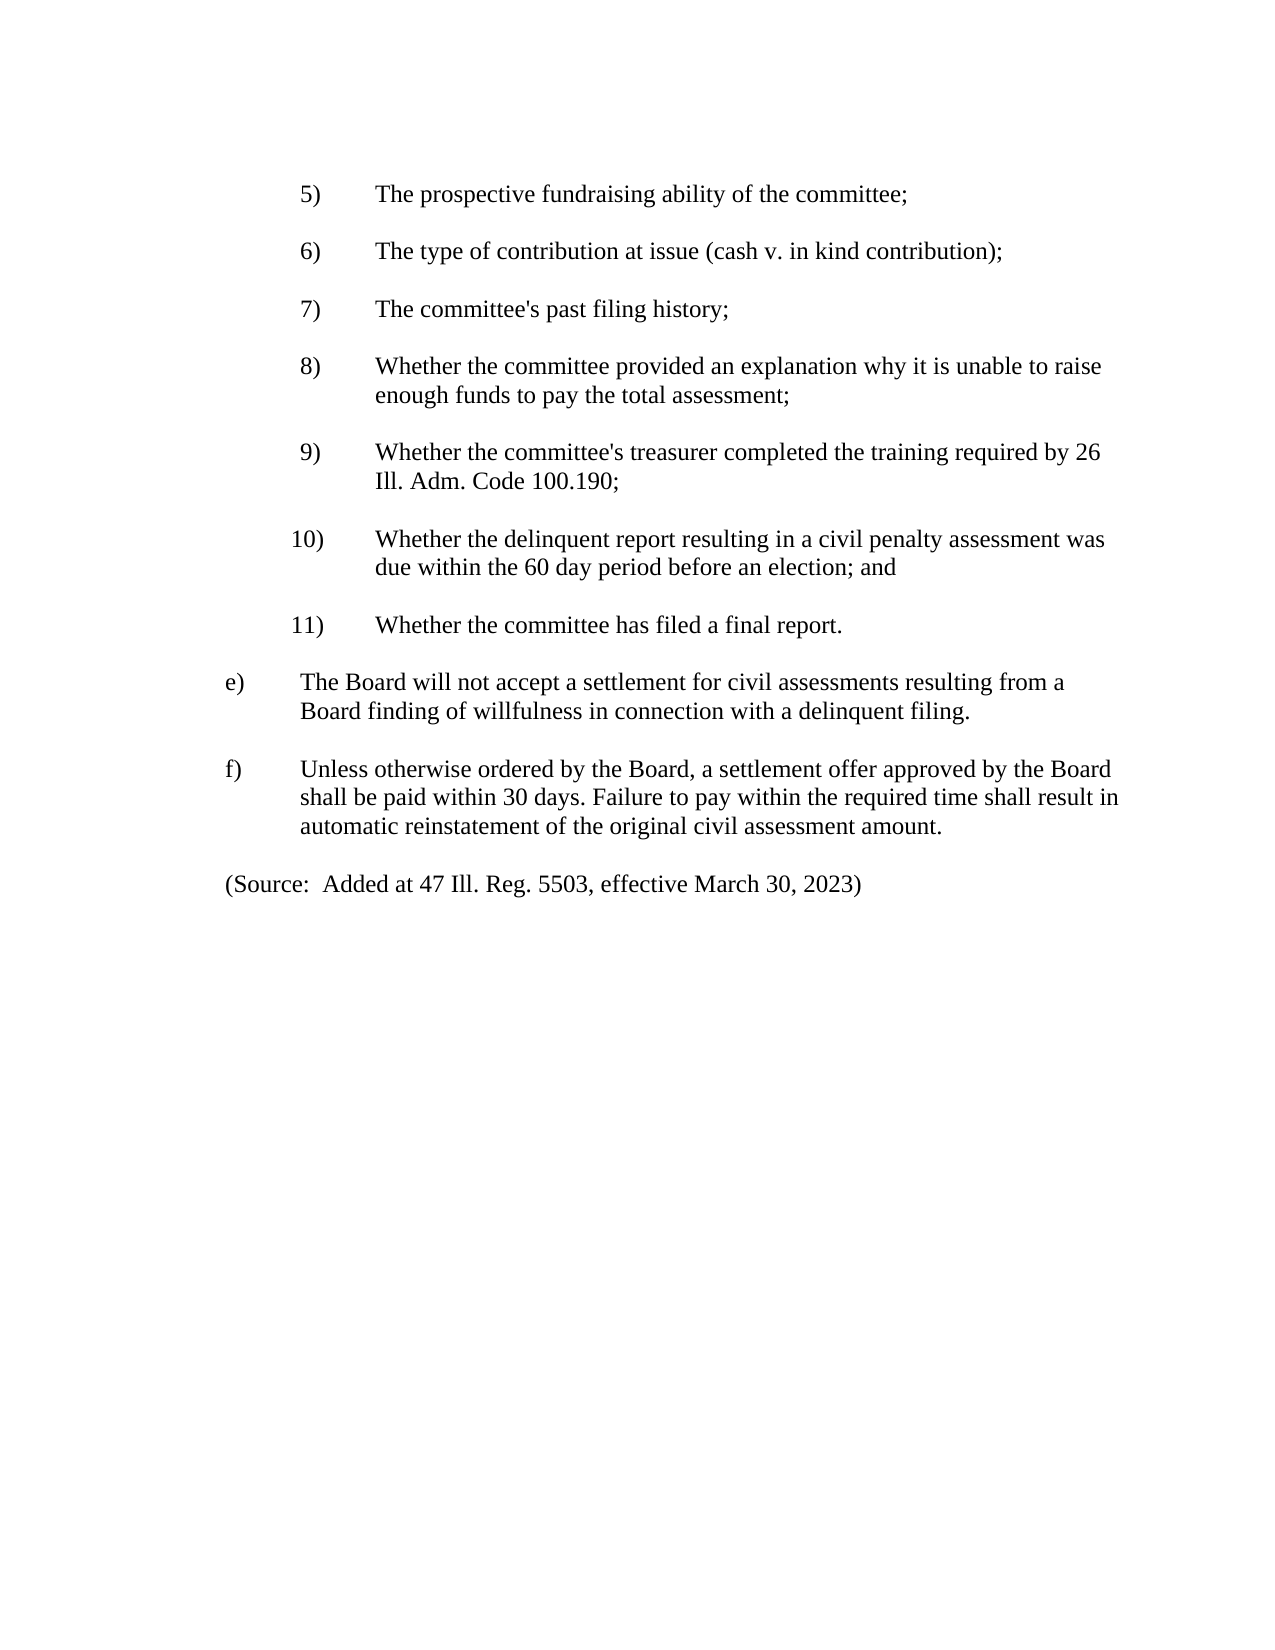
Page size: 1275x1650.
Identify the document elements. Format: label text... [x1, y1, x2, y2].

text 7) The committee's past filing history; [300, 294, 1125, 322]
text 10) Whether the delinquent report resulting in a civil penalty assessment was due within the 60 day period before an election; and [291, 524, 1125, 581]
text 9) Whether the committee's treasurer completed the training required by 26 Ill. Adm. Code 100.190; [300, 437, 1125, 495]
text e) The Board will not accept a settlement for civil assessments resulting from a Board finding of willfulness in connection with a delinquent filing. [225, 667, 1125, 725]
text 11) Whether the committee has filed a final report. [291, 610, 1125, 639]
text 6) The type of contribution at issue (cash v. in kind contribution); [300, 236, 1125, 265]
text (Source: Added at 47 Ill. Reg. 5503, effective March 30, 2023) [225, 869, 1125, 897]
text 8) Whether the committee provided an explanation why it is unable to raise enough funds to pay the total assessment; [300, 351, 1125, 409]
text f) Unless otherwise ordered by the Board, a settlement offer approved by the Board shall be paid within 30 days. Failure to pay within the required time shall result in automatic reinstatement of the original civil assessment amount. [225, 754, 1125, 840]
text 5) The prospective fundraising ability of the committee; [300, 179, 1125, 207]
